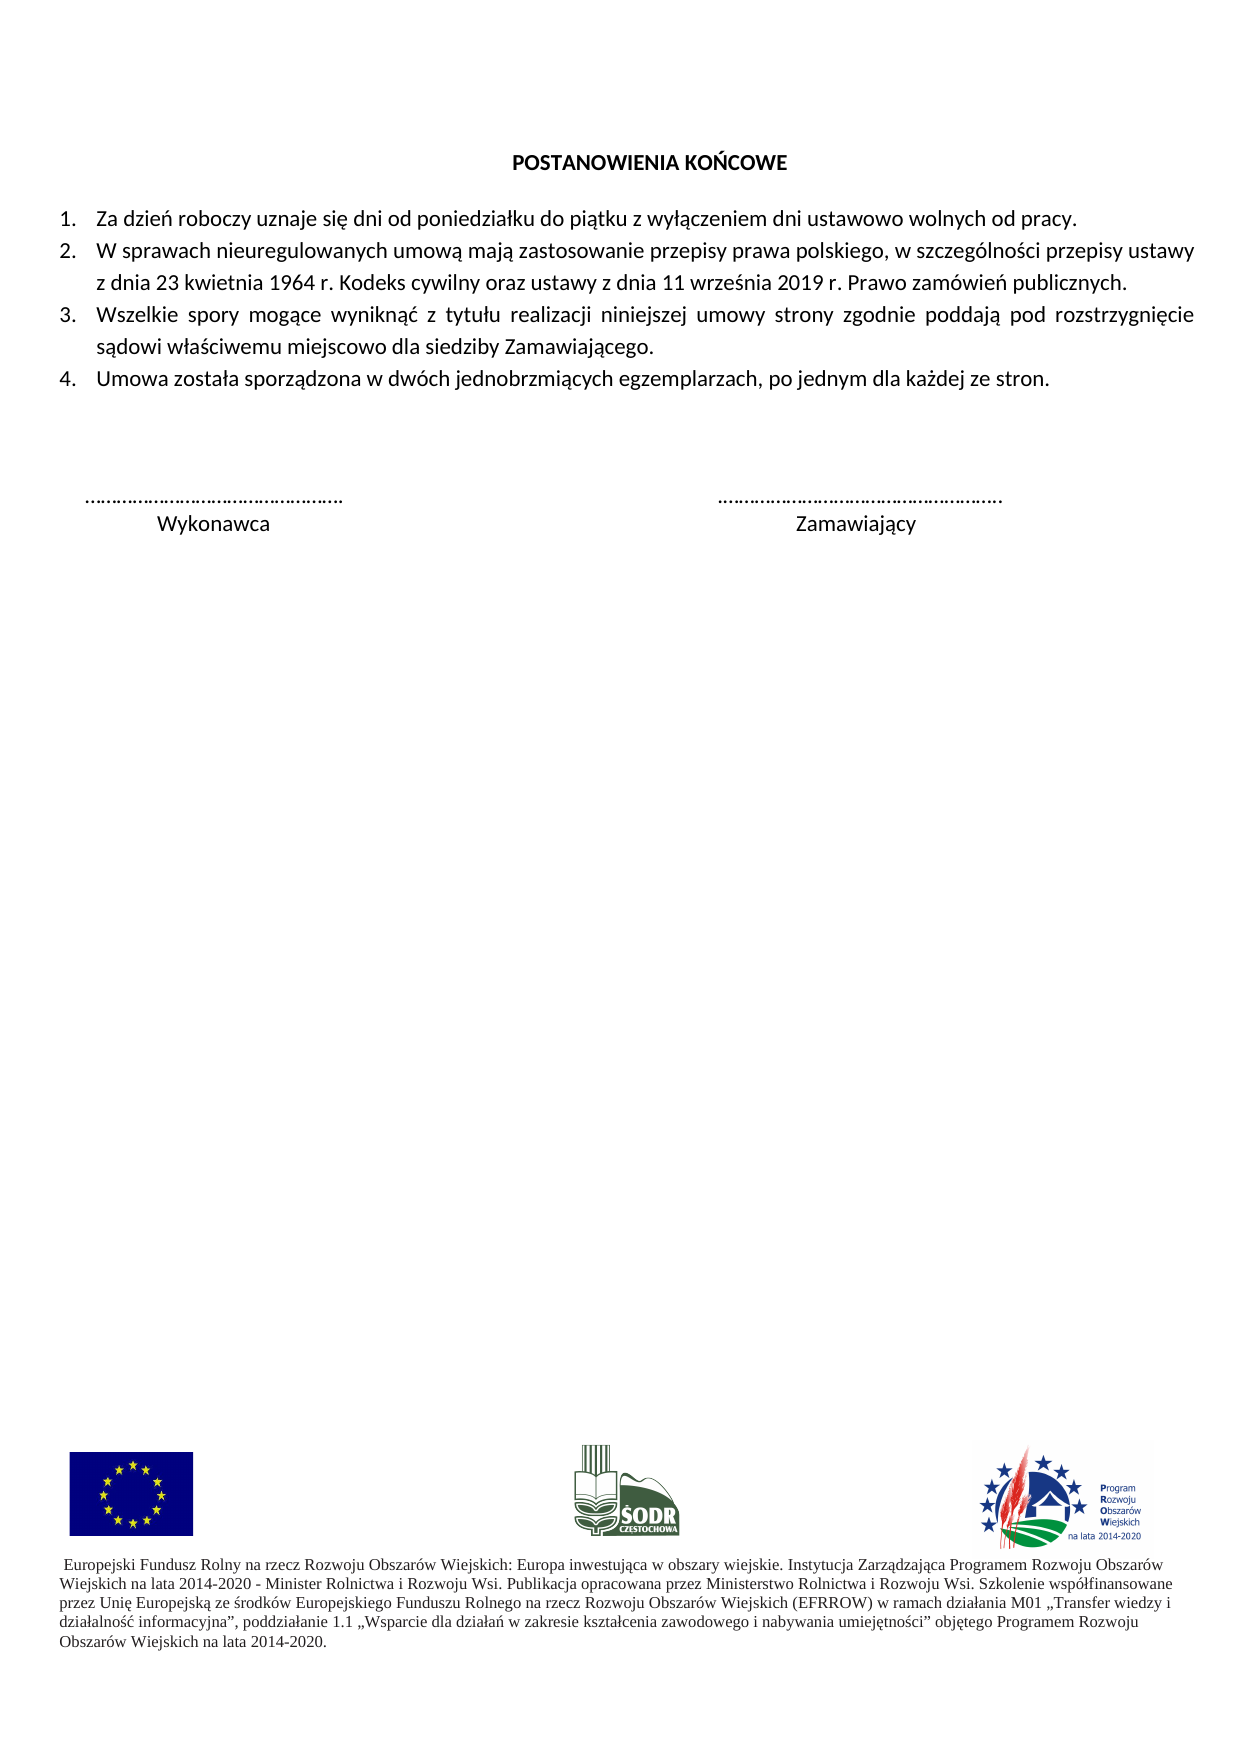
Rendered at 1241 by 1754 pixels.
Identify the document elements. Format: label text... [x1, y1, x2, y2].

list Za dzień roboczy uznaje się dni od poniedziałku do piątku z wyłączeniem dni ustawowo wolnych od pracy. [59, 204, 1196, 232]
picture [573, 1443, 680, 1536]
list Wszelkie spory mogące wyniknąć z tytułu realizacji niniejszej umowy strony zgodnie poddają pod rozstrzygnięcie sądowi właściwemu miejscowo dla siedziby Zamawiającego. [59, 300, 1196, 360]
picture [69, 1452, 194, 1536]
picture [972, 1440, 1154, 1559]
text Wykonawca Zamawiający [59, 509, 1196, 537]
list W sprawach nieuregulowanych umową mają zastosowanie przepisy prawa polskiego, w szczególności przepisy ustawy z dnia 23 kwietnia 1964 r. Kodeks cywilny oraz ustawy z dnia 11 września 2019 r. Prawo zamówień publicznych. [59, 236, 1196, 296]
list POSTANOWIENIA KOŃCOWE [103, 148, 1196, 176]
text …………………………………………. .…………………………………………….. [59, 481, 1196, 509]
list Umowa została sporządzona w dwóch jednobrzmiących egzemplarzach, po jednym dla każdej ze stron. [59, 364, 1196, 393]
